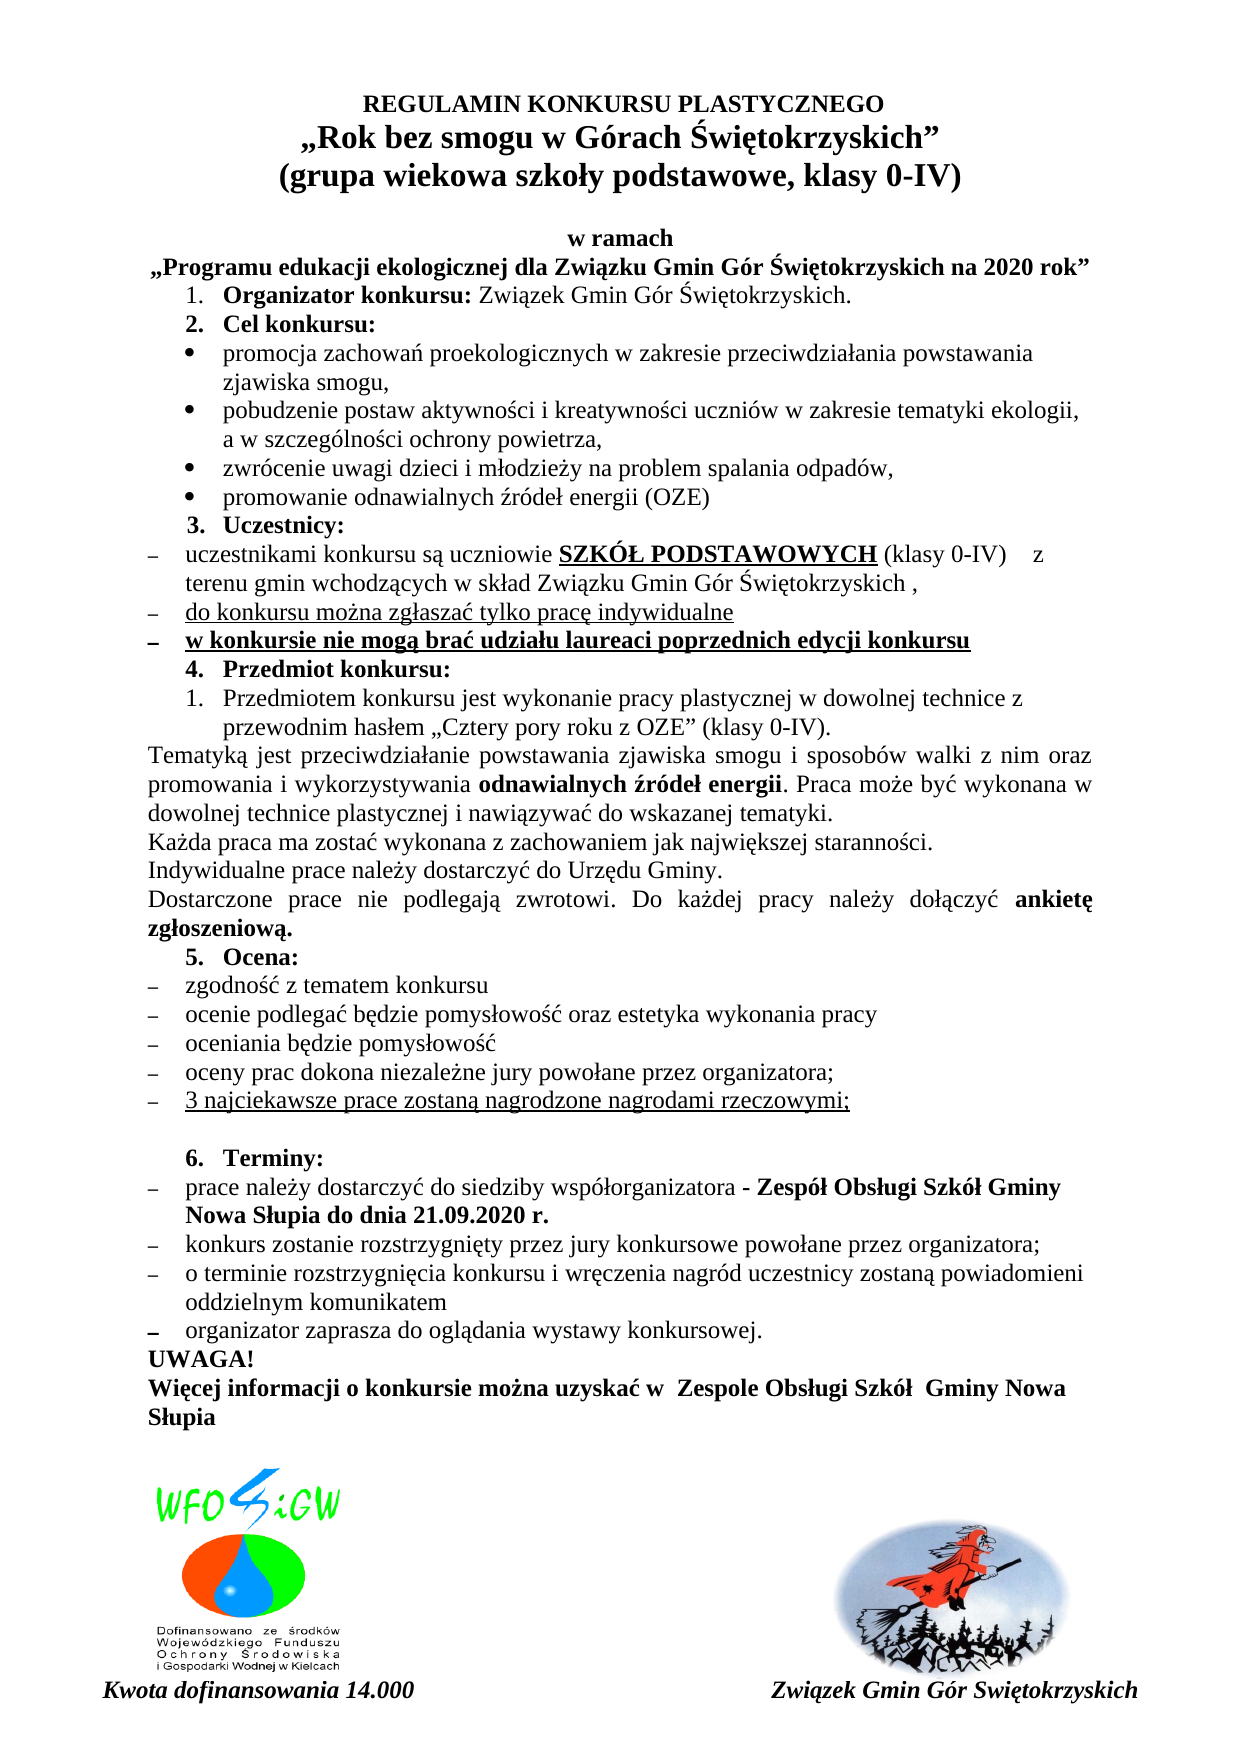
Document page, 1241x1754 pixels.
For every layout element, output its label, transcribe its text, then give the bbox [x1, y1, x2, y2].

list pobudzenie postaw aktywności i kreatywności uczniów w zakresie tematyki ekologii, a w szczególności ochrony powietrza, [185, 395, 1093, 453]
list organizator zaprasza do oglądania wystawy konkursowej. [148, 1315, 1093, 1344]
list zgodność z tematem konkursu [148, 970, 1093, 999]
text w ramach [148, 223, 1093, 252]
list 3 najciekawsze prace zostaną nagrodzone nagrodami rzeczowymi; [148, 1085, 1093, 1114]
list Przedmiot konkursu: [185, 654, 1093, 683]
text Każda praca ma zostać wykonana z zachowaniem jak największej staranności. [148, 827, 1093, 855]
list promowanie odnawialnych źródeł energii (OZE) [185, 482, 1093, 510]
list w konkursie nie mogą brać udziału laureaci poprzednich edycji konkursu [148, 625, 1093, 654]
list Ocena: [185, 942, 1093, 970]
list zwrócenie uwagi dzieci i młodzieży na problem spalania odpadów, [185, 453, 1093, 482]
list uczestnikami konkursu są uczniowie SZKÓŁ PODSTAWOWYCH (klasy 0-IV) z terenu gmin wchodzących w skład Związku Gmin Gór Świętokrzyskich , [148, 539, 1093, 597]
picture [829, 1516, 1072, 1681]
text Indywidualne prace należy dostarczyć do Urzędu Gminy. [148, 855, 1093, 884]
text Więcej informacji o konkursie można uzyskać w Zespole Obsługi Szkół Gminy Nowa Słupia [148, 1373, 1093, 1430]
text (grupa wiekowa szkoły podstawowe, klasy 0-IV) [148, 156, 1093, 194]
list ocenie podlegać będzie pomysłowość oraz estetyka wykonania pracy [148, 999, 1093, 1028]
list Organizator konkursu: Związek Gmin Gór Świętokrzyskich. [185, 280, 1093, 309]
picture [147, 1460, 349, 1681]
list prace należy dostarczyć do siedziby współorganizatora - Zespół Obsługi Szkół Gminy Nowa Słupia do dnia 21.09.2020 r. [148, 1172, 1093, 1229]
list do konkursu można zgłaszać tylko pracę indywidualne [148, 597, 1093, 625]
list Terminy: [185, 1143, 1093, 1172]
text Tematyką jest przeciwdziałanie powstawania zjawiska smogu i sposobów walki z nim oraz promowania i wykorzystywania odnawialnych źródeł energii. Praca może być wykonana w dowolnej technice plastycznej i nawiązywać do wskazanej tematyki. [148, 740, 1093, 827]
list promocja zachowań proekologicznych w zakresie przeciwdziałania powstawania zjawiska smogu, [185, 338, 1093, 395]
list oceniania będzie pomysłowość [148, 1028, 1093, 1057]
list konkurs zostanie rozstrzygnięty przez jury konkursowe powołane przez organizatora; [148, 1229, 1093, 1258]
text „Programu edukacji ekologicznej dla Związku Gmin Gór Świętokrzyskich na 2020 rok” [148, 252, 1093, 280]
list o terminie rozstrzygnięcia konkursu i wręczenia nagród uczestnicy zostaną powiadomieni oddzielnym komunikatem [148, 1258, 1093, 1315]
list Uczestnicy: [187, 510, 1093, 539]
list Cel konkursu: [185, 309, 1093, 338]
text REGULAMIN KONKURSU PLASTYCZNEGO [148, 89, 1093, 117]
text Dostarczone prace nie podlegają zwrotowi. Do każdej pracy należy dołączyć ankietę zgłoszeniową. [148, 884, 1093, 942]
list Przedmiotem konkursu jest wykonanie pracy plastycznej w dowolnej technice z przewodnim hasłem „Cztery pory roku z OZE” (klasy 0-IV). [185, 683, 1093, 740]
text UWAGA! [148, 1344, 1093, 1373]
text „Rok bez smogu w Górach Świętokrzyskich” [148, 117, 1093, 156]
list oceny prac dokona niezależne jury powołane przez organizatora; [148, 1057, 1093, 1085]
